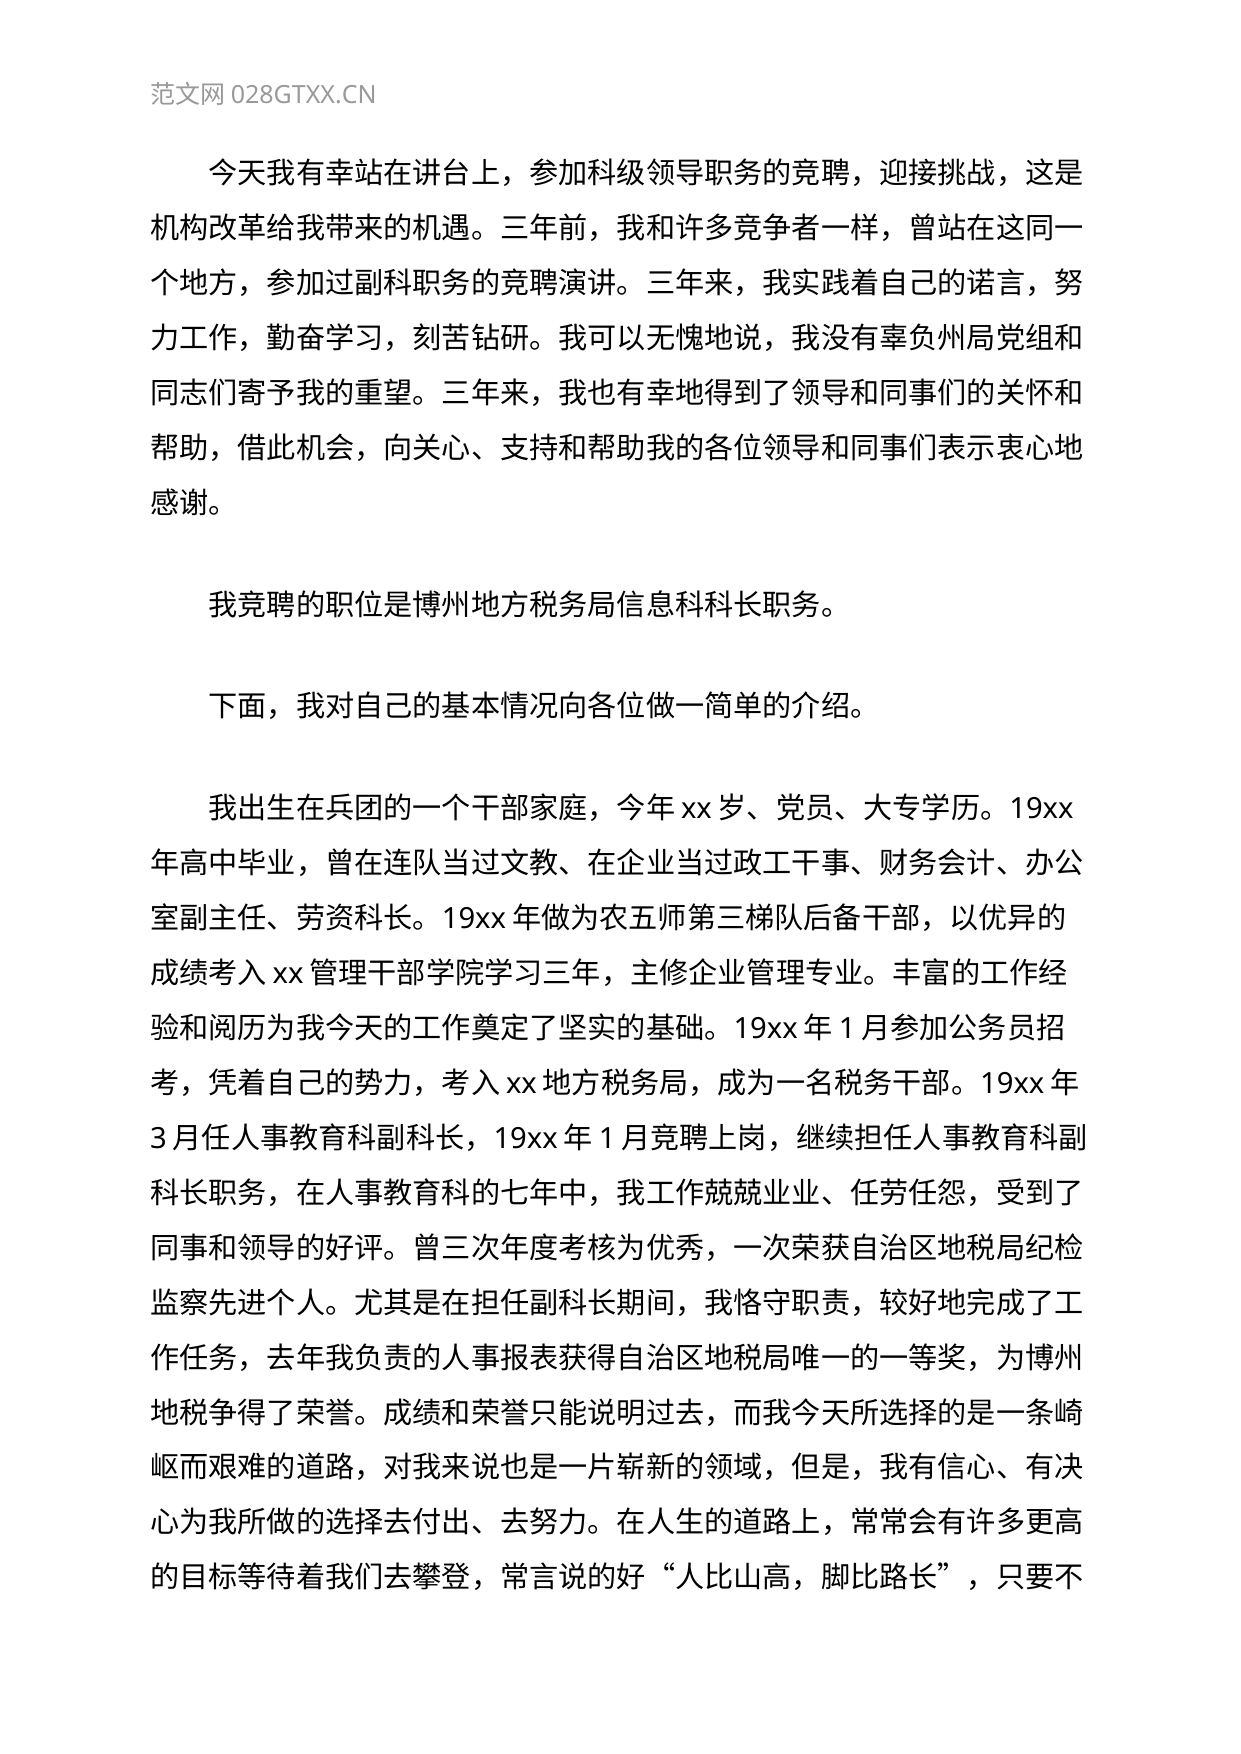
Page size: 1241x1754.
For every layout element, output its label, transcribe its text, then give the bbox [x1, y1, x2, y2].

text 下面，我对自己的基本情况向各位做一简单的介绍。 [150, 683, 1090, 725]
text 今天我有幸站在讲台上，参加科级领导职务的竞聘，迎接挑战，这是机构改革给我带来的机遇。三年前，我和许多竞争者一样，曾站在这同一个地方，参加过副科职务的竞聘演讲。三年来，我实践着自己的诺言，努力工作，勤奋学习，刻苦钻研。我可以无愧地说，我没有辜负州局党组和同志们寄予我的重望。三年来，我也有幸地得到了领导和同事们的关怀和帮助，借此机会，向关心、支持和帮助我的各位领导和同事们表示衷心地感谢。 [150, 150, 1090, 522]
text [150, 785, 1090, 1596]
text 我竞聘的职位是博州地方税务局信息科科长职务。 [150, 581, 1090, 623]
